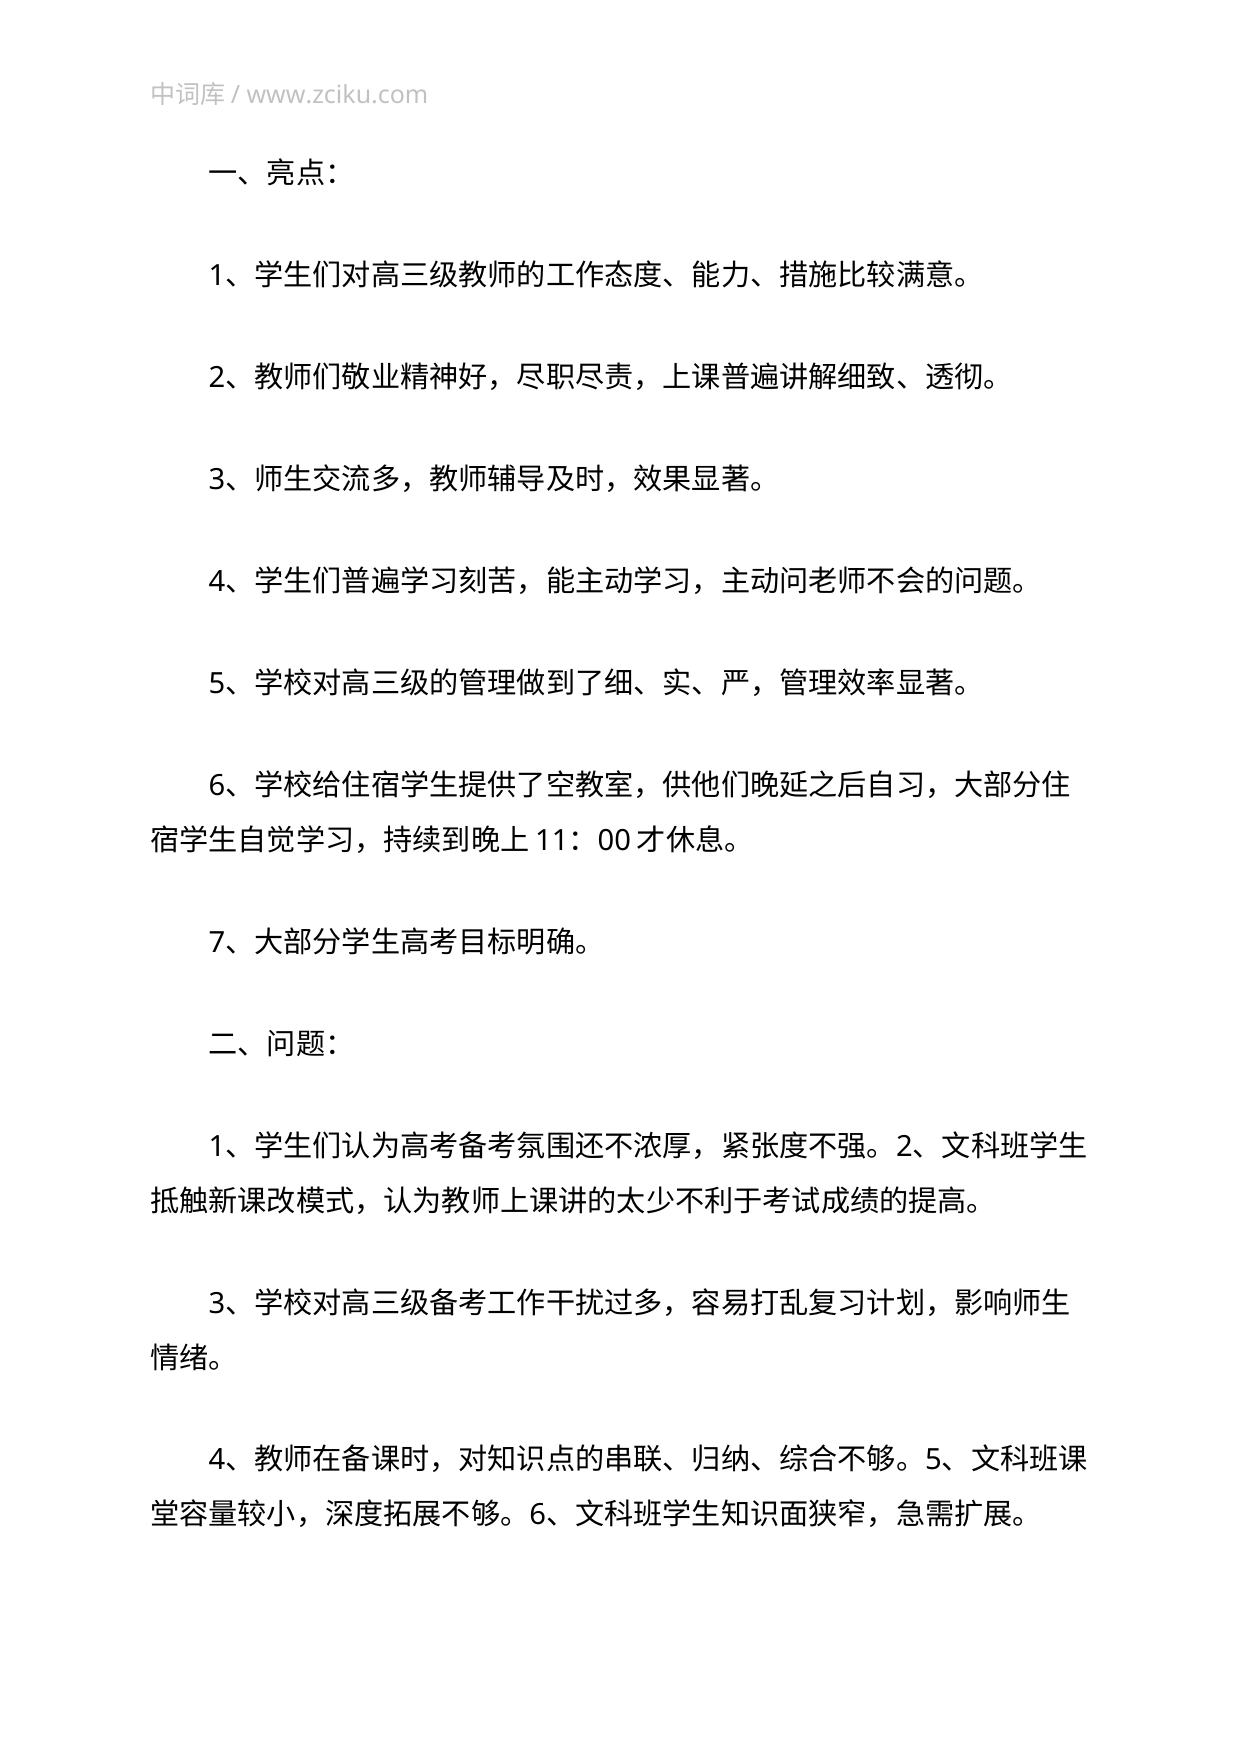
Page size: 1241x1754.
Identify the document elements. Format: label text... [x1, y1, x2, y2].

text 3、学校对高三级备考工作干扰过多，容易打乱复习计划，影响师生情绪。 [150, 1279, 1090, 1376]
text 二、问题： [150, 1021, 1090, 1063]
text 6、学校给住宿学生提供了空教室，供他们晚延之后自习，大部分住宿学生自觉学习，持续到晚上11：00才休息。 [150, 762, 1090, 859]
text 1、学生们认为高考备考氛围还不浓厚，紧张度不强。2、文科班学生抵触新课改模式，认为教师上课讲的太少不利于考试成绩的提高。 [150, 1122, 1090, 1220]
text 7、大部分学生高考目标明确。 [150, 919, 1090, 961]
text 一、亮点： [150, 150, 1090, 192]
text 1、学生们对高三级教师的工作态度、能力、措施比较满意。 [150, 252, 1090, 294]
text 4、教师在备课时，对知识点的串联、归纳、综合不够。5、文科班课堂容量较小，深度拓展不够。6、文科班学生知识面狭窄，急需扩展。 [150, 1436, 1090, 1533]
text 4、学生们普遍学习刻苦，能主动学习，主动问老师不会的问题。 [150, 558, 1090, 600]
text 5、学校对高三级的管理做到了细、实、严，管理效率显著。 [150, 660, 1090, 702]
text 3、师生交流多，教师辅导及时，效果显著。 [150, 456, 1090, 498]
text 2、教师们敬业精神好，尽职尽责，上课普遍讲解细致、透彻。 [150, 354, 1090, 396]
